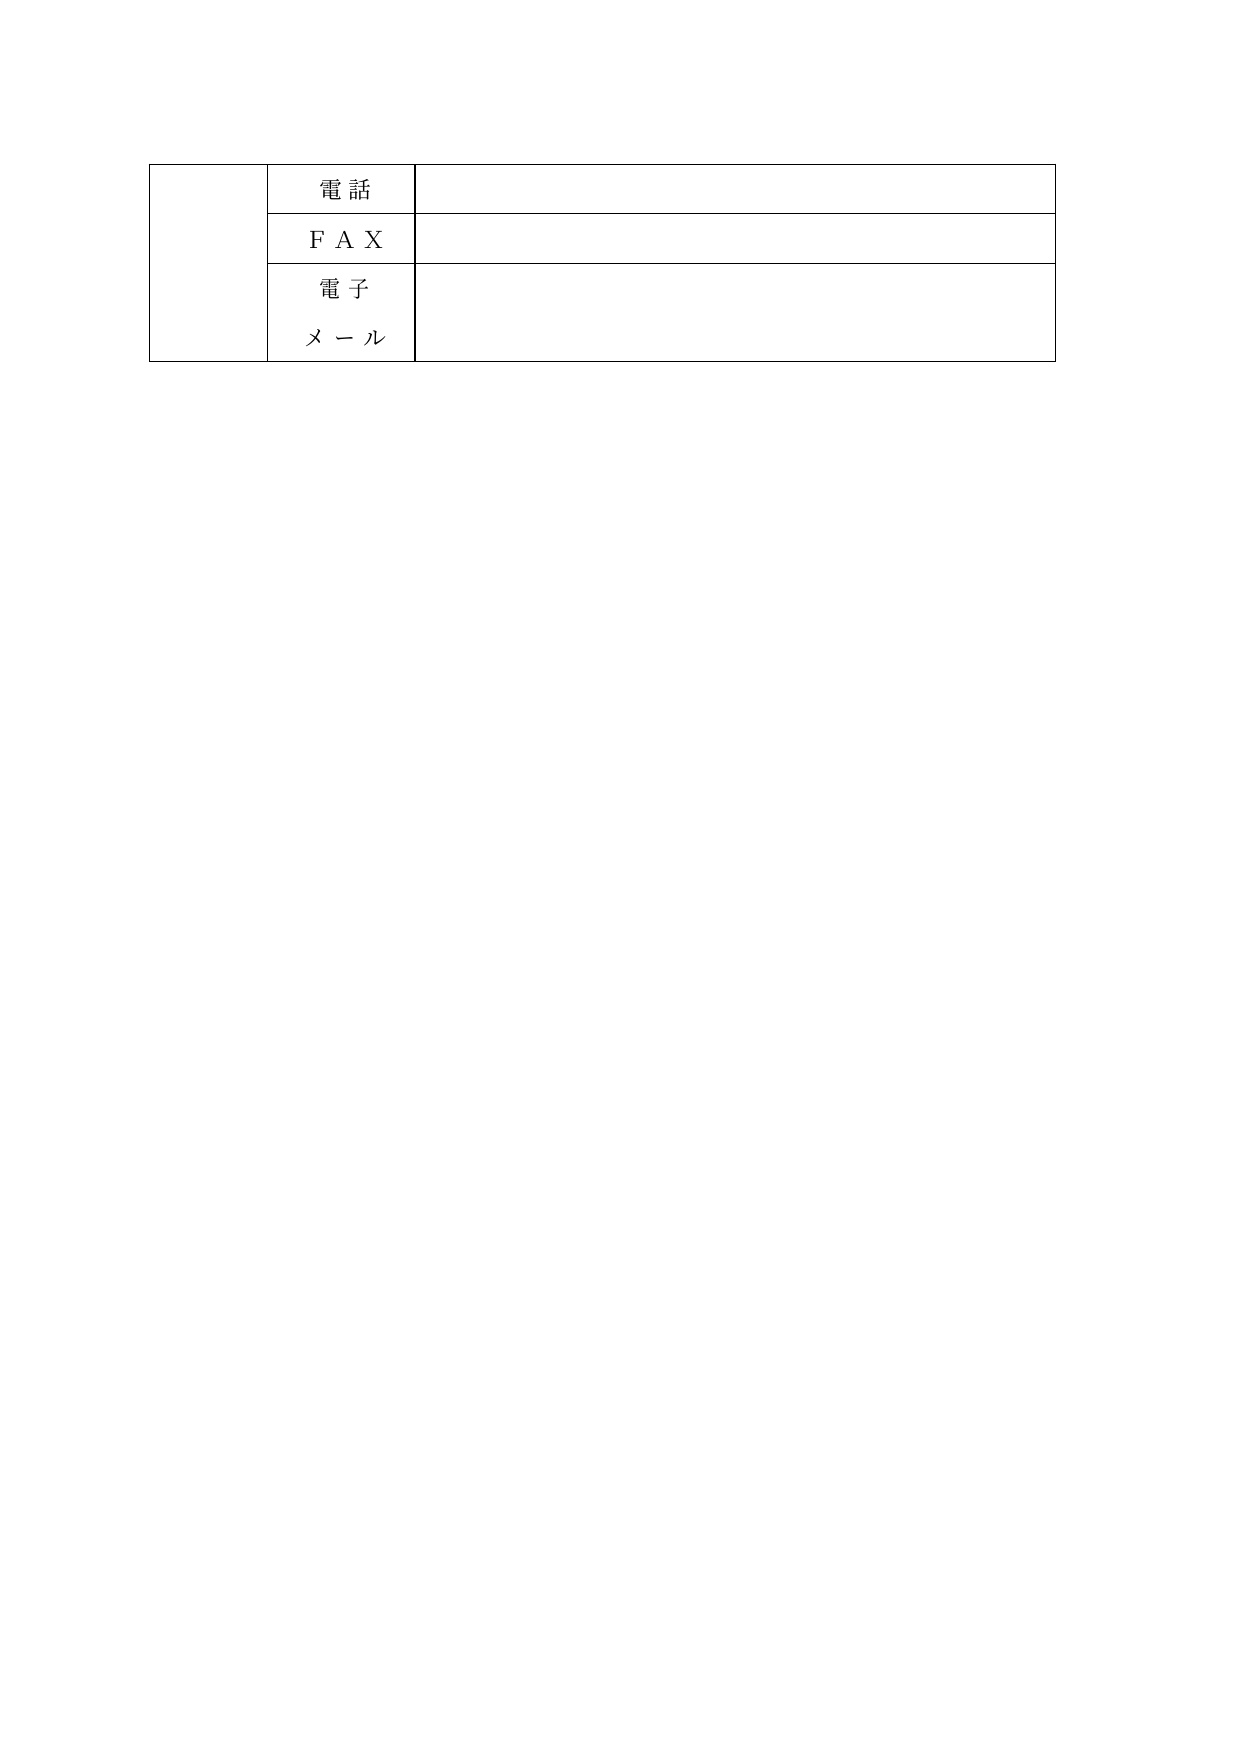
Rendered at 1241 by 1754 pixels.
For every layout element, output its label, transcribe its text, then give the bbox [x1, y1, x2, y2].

table_cell 電子メール [268, 264, 414, 361]
table_cell 電話 [268, 165, 414, 213]
table_cell [416, 214, 1055, 263]
table_cell [416, 165, 1055, 213]
table_cell [416, 264, 1055, 361]
table_cell ＦＡＸ [268, 214, 414, 263]
